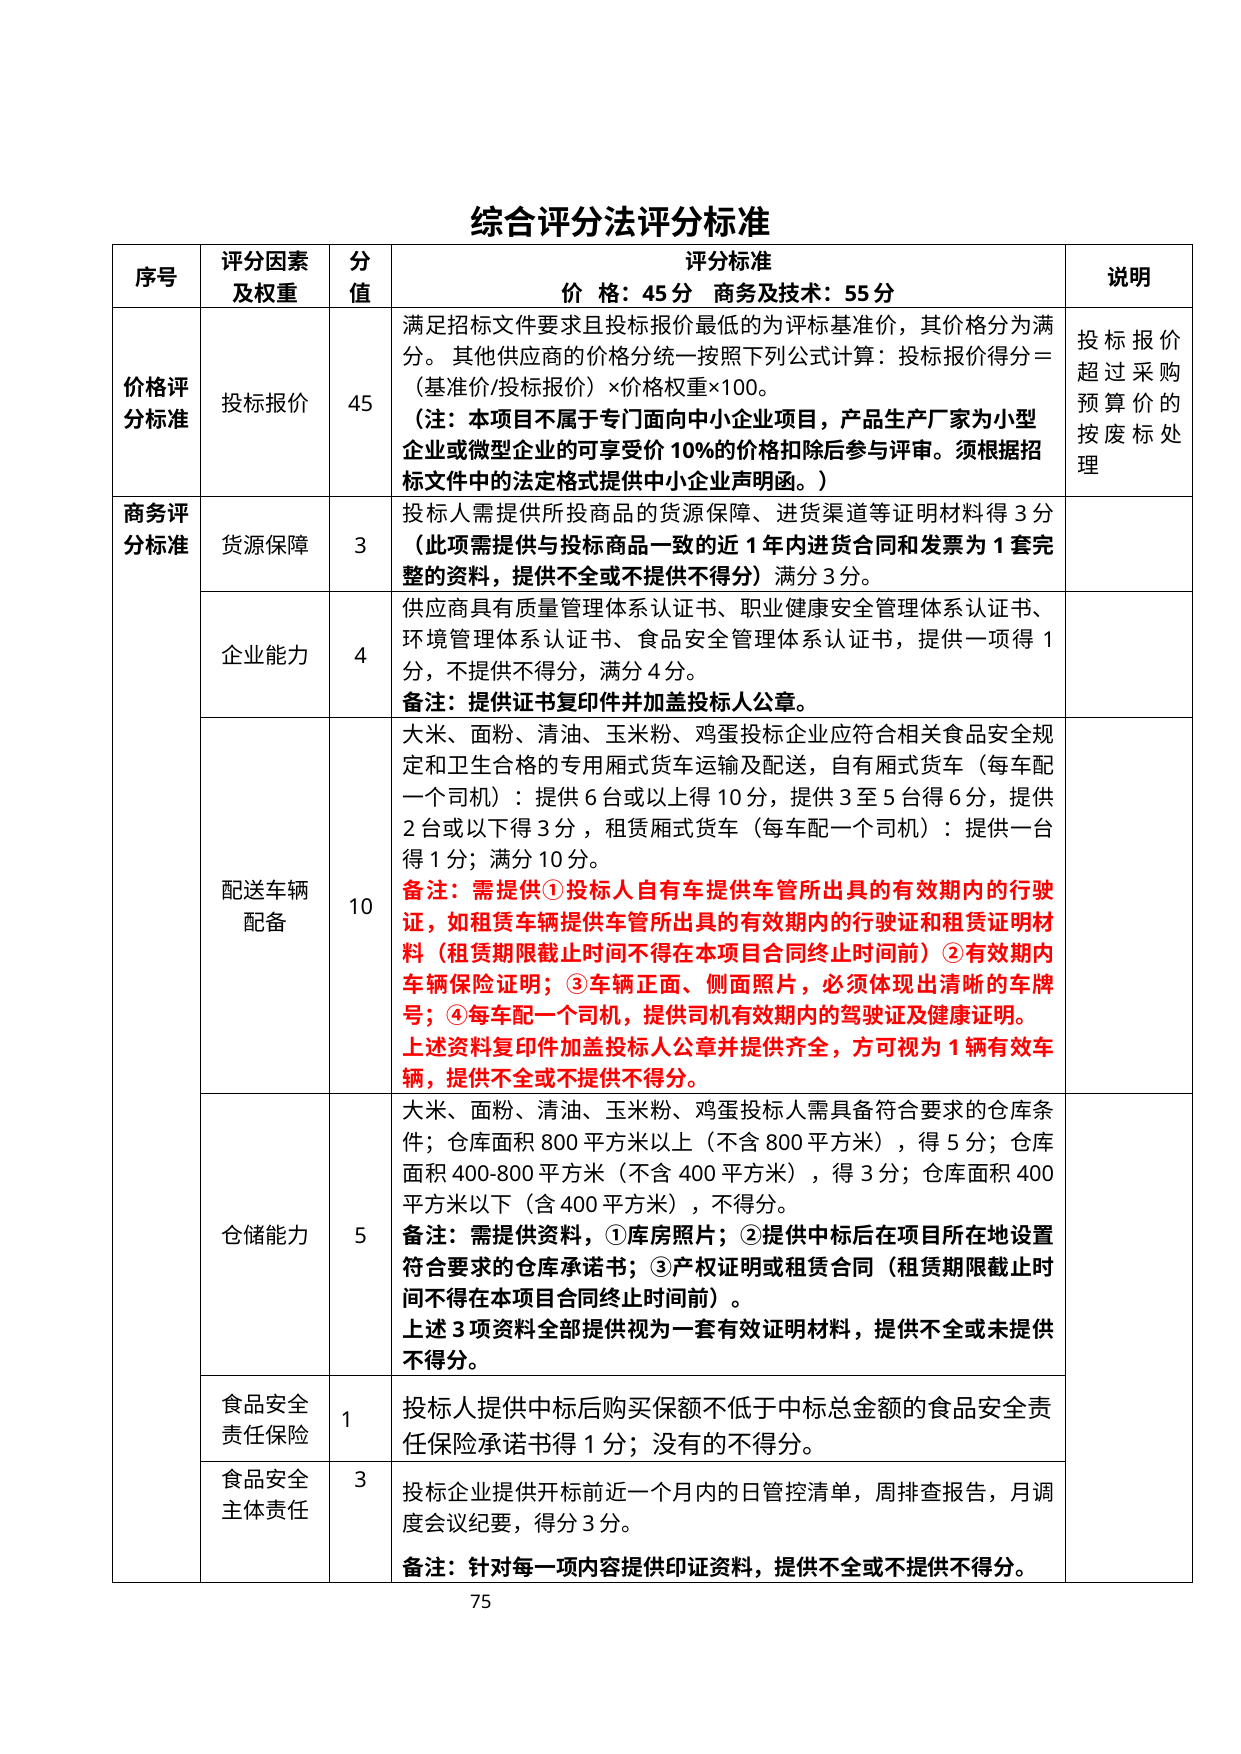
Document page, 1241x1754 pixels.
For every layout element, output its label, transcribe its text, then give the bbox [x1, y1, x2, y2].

table_cell 投标报价超过采购预算价的按废标处理 [1066, 308, 1192, 496]
table_header 序号 [113, 245, 200, 307]
table_cell 大米、面粉、清油、玉米粉、鸡蛋投标企业应符合相关食品安全规定和卫生合格的专用厢式货车运输及配送，自有厢式货车（每车配一个司机）：提供6台或以上得10分，提供3至5台得6分，提供2台或以下得3分 ，租赁厢式货车（每车配一个司机）：提供一台得1分；满分10分。 备注：需提供①投标人自有车提供车管所出具的有效期内的行驶证，如租赁车辆提供车管所出具的有效期内的行驶证和租赁证明材料（租赁期限截止时间不得在本项目合同终止时间前）②有效期内车辆保险证明；③车辆正面、侧面照片，必须体现出清晰的车牌号；④每车配一个司机，提供司机有效期内的驾驶证及健康证明。 上述资料复印件加盖投标人公章并提供齐全，方可视为1辆有效车辆，提供不全或不提供不得分。 [392, 718, 1065, 1093]
table_cell 大米、面粉、清油、玉米粉、鸡蛋投标人需具备符合要求的仓库条件；仓库面积800平方米以上（不含800平方米），得 5 分；仓库面积400-800平方米（不含 400平方米），得 3分；仓库面积400平方米以下（含400平方米），不得分。 备注：需提供资料，①库房照片；②提供中标后在项目所在地设置符合要求的仓库承诺书；③产权证明或租赁合同（租赁期限截止时间不得在本项目合同终止时间前）。 上述3项资料全部提供视为一套有效证明材料，提供不全或未提供不得分。 [392, 1094, 1065, 1375]
table_cell 投标人需提供所投商品的货源保障、进货渠道等证明材料得3分（此项需提供与投标商品一致的近1年内进货合同和发票为1套完整的资料，提供不全或不提供不得分）满分3分。 [392, 497, 1065, 591]
table_cell 投标报价 [201, 308, 329, 496]
table_cell 1 [330, 1376, 391, 1461]
table_cell 5 [330, 1094, 391, 1375]
table_cell 3 [330, 1462, 391, 1582]
table_cell 食品安全责任保险 [201, 1376, 329, 1461]
table_cell 供应商具有质量管理体系认证书、职业健康安全管理体系认证书、环境管理体系认证书、食品安全管理体系认证书，提供一项得1分，不提供不得分，满分4分。 备注：提供证书复印件并加盖投标人公章。 [392, 592, 1065, 717]
table_cell 投标人提供中标后购买保额不低于中标总金额的食品安全责任保险承诺书得1分；没有的不得分。 [392, 1376, 1065, 1461]
table_cell 配送车辆配备 [201, 718, 329, 1093]
table_cell 3 [330, 497, 391, 591]
table_header 评分标准 价 格：45分 商务及技术：55分 [392, 245, 1065, 307]
table_cell 4 [330, 592, 391, 717]
table_cell 10 [330, 718, 391, 1093]
table_cell 企业能力 [201, 592, 329, 717]
table_header 说明 [1066, 245, 1192, 307]
table_cell 满足招标文件要求且投标报价最低的为评标基准价，其价格分为满分。 其他供应商的价格分统一按照下列公式计算：投标报价得分＝（基准价/投标报价）×价格权重×100。 （注：本项目不属于专门面向中小企业项目，产品生产厂家为小型企业或微型企业的可享受价10%的价格扣除后参与评审。须根据招标文件中的法定格式提供中小企业声明函。） [392, 308, 1065, 496]
text 综合评分法评分标准 [112, 195, 1128, 244]
table_cell 食品安全主体责任 [201, 1462, 329, 1582]
table_cell 45 [330, 308, 391, 496]
table_cell 仓储能力 [201, 1094, 329, 1375]
table_cell 商务评分标准 [113, 497, 200, 1582]
table_cell 投标企业提供开标前近一个月内的日管控清单，周排查报告，月调度会议纪要，得分3分。 备注：针对每一项内容提供印证资料，提供不全或不提供不得分。 [392, 1462, 1065, 1582]
table_header 分值 [330, 245, 391, 307]
table_cell 价格评分标准 [113, 308, 200, 496]
table_header 评分因素 及权重 [201, 245, 329, 307]
table_cell [1066, 592, 1192, 717]
table_cell [1066, 497, 1192, 591]
table_cell [1066, 1094, 1192, 1582]
table_cell [1066, 718, 1192, 1093]
table_cell 货源保障 [201, 497, 329, 591]
